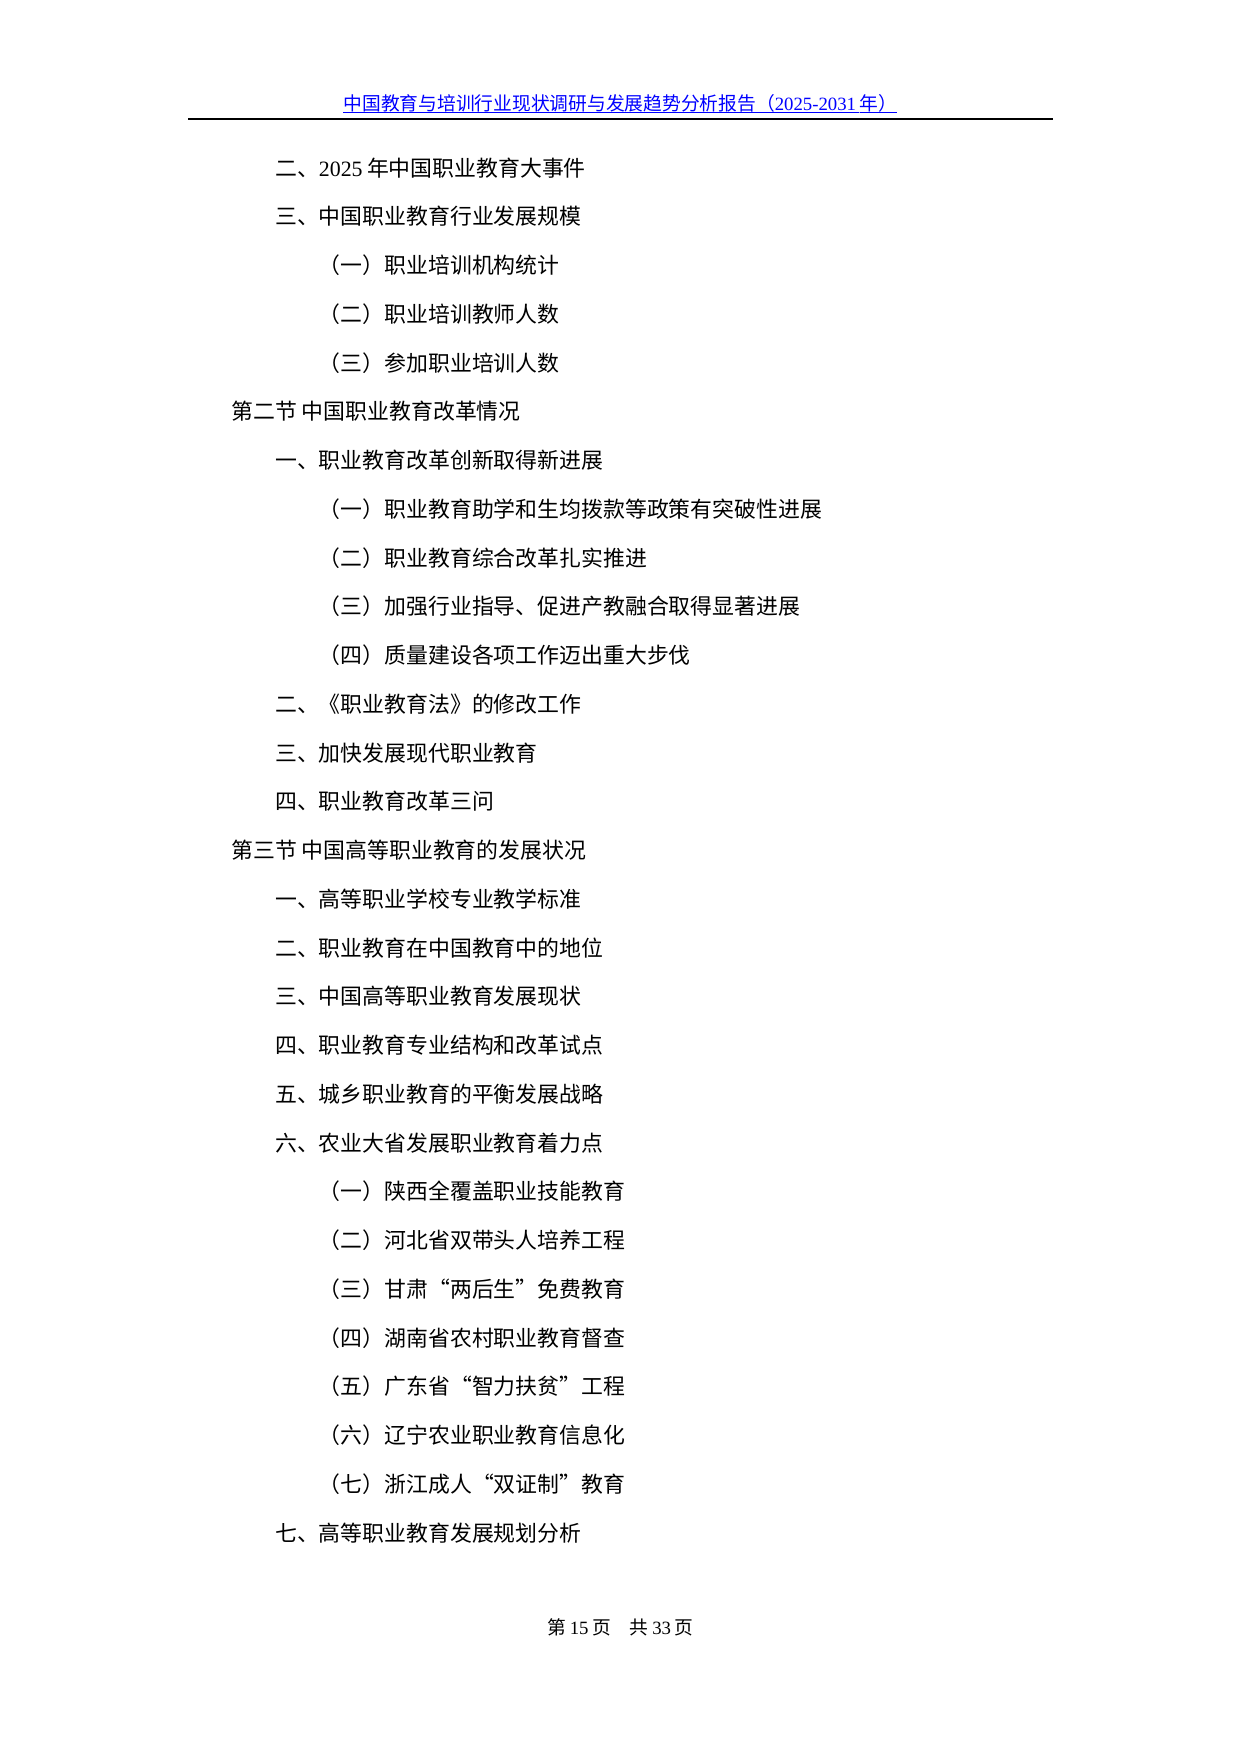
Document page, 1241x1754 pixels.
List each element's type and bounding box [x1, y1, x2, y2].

text [187, 150, 1053, 1548]
